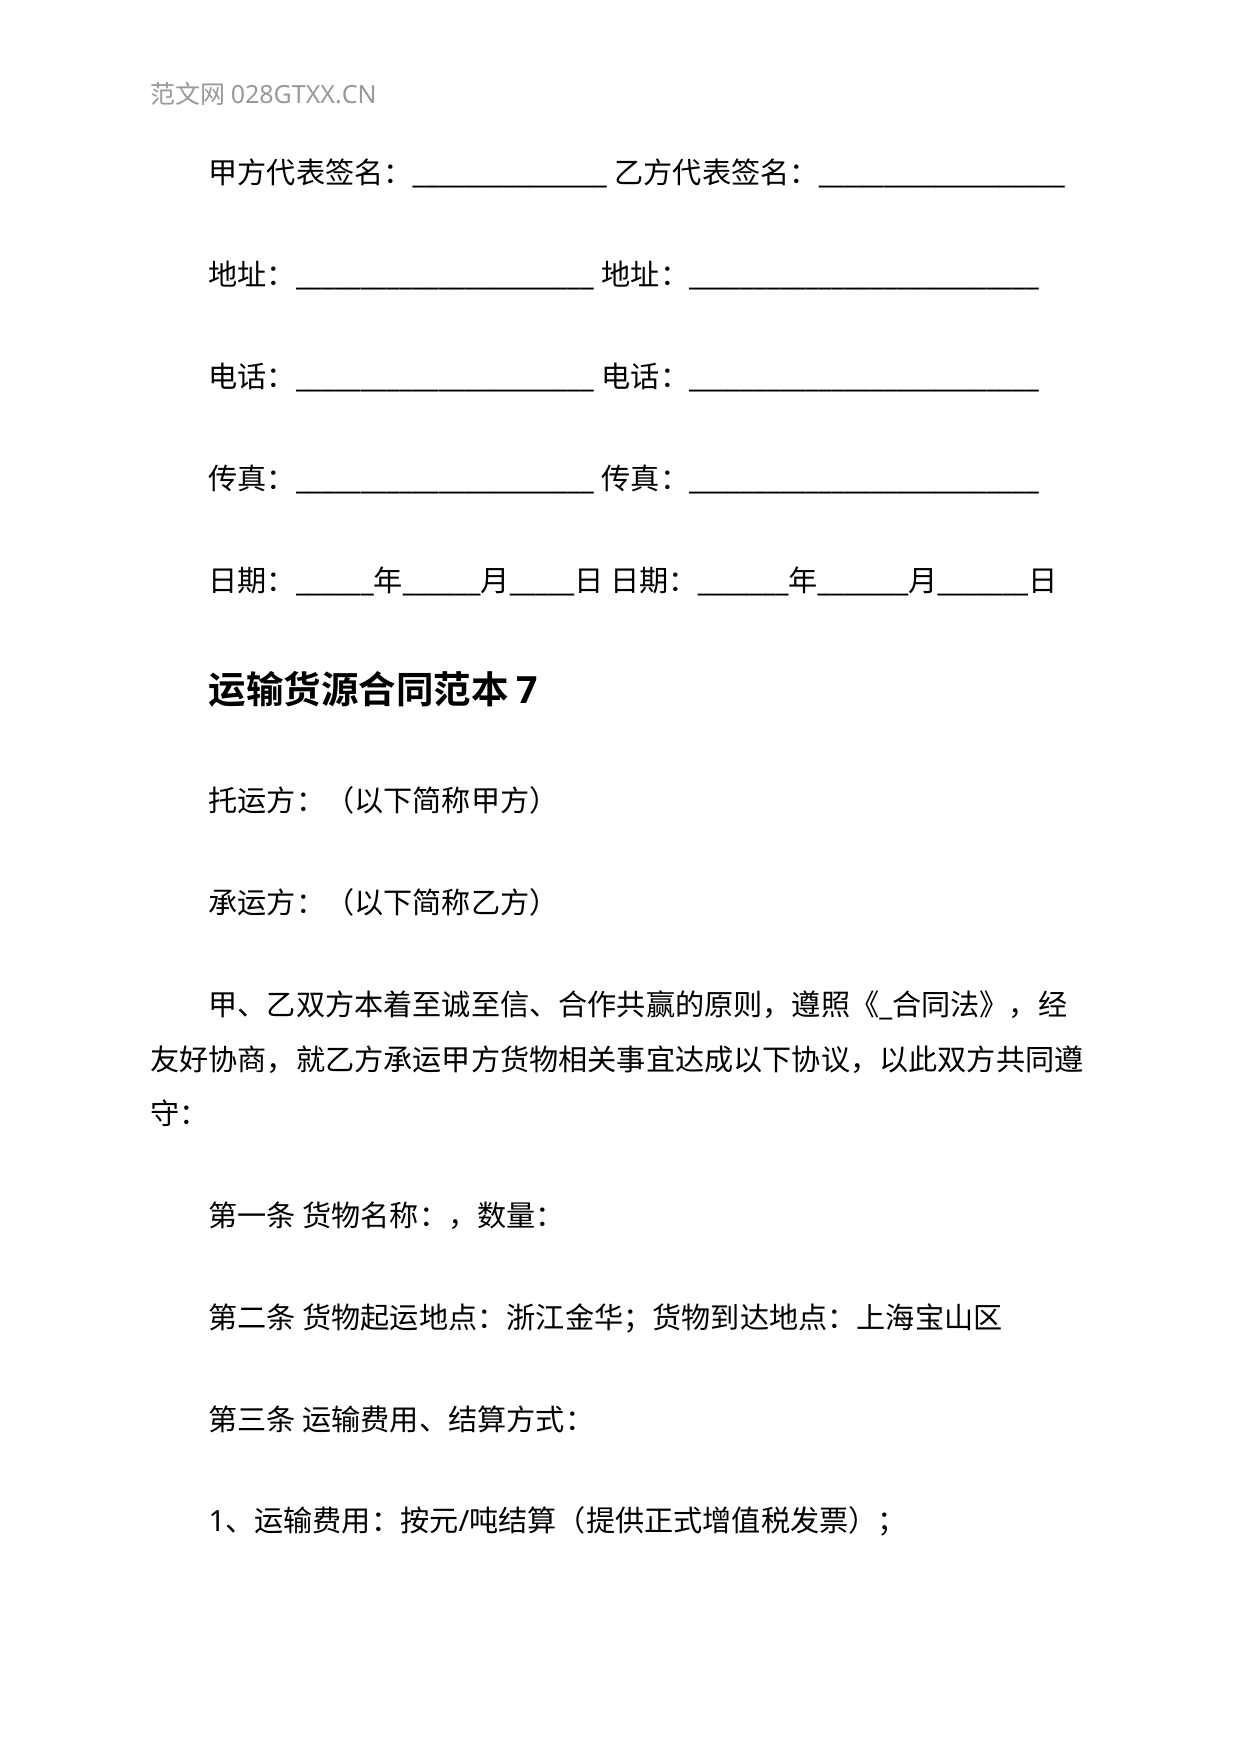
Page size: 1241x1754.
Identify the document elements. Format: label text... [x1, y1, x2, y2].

text 托运方：（以下简称甲方） [150, 777, 1090, 820]
text 承运方：（以下简称乙方） [150, 879, 1090, 922]
text 传真：_______________________ 传真：___________________________ [150, 456, 1090, 498]
text 第一条 货物名称：，数量： [150, 1193, 1090, 1235]
text 1、运输费用：按元/吨结算（提供正式增值税发票）； [150, 1498, 1090, 1540]
text 甲方代表签名：_______________ 乙方代表签名：___________________ [150, 150, 1090, 192]
text 甲、乙双方本着至诚至信、合作共赢的原则，遵照《_合同法》，经友好协商，就乙方承运甲方货物相关事宜达成以下协议，以此双方共同遵守： [150, 981, 1090, 1133]
text 运输货源合同范本7 [150, 660, 1090, 714]
text 第二条 货物起运地点：浙江金华；货物到达地点：上海宝山区 [150, 1294, 1090, 1337]
text 电话：_______________________ 电话：___________________________ [150, 354, 1090, 396]
text 日期：______年______月_____日 日期：_______年_______月_______日 [150, 558, 1090, 600]
text 地址：_______________________ 地址：___________________________ [150, 252, 1090, 294]
text 第三条 运输费用、结算方式： [150, 1396, 1090, 1438]
